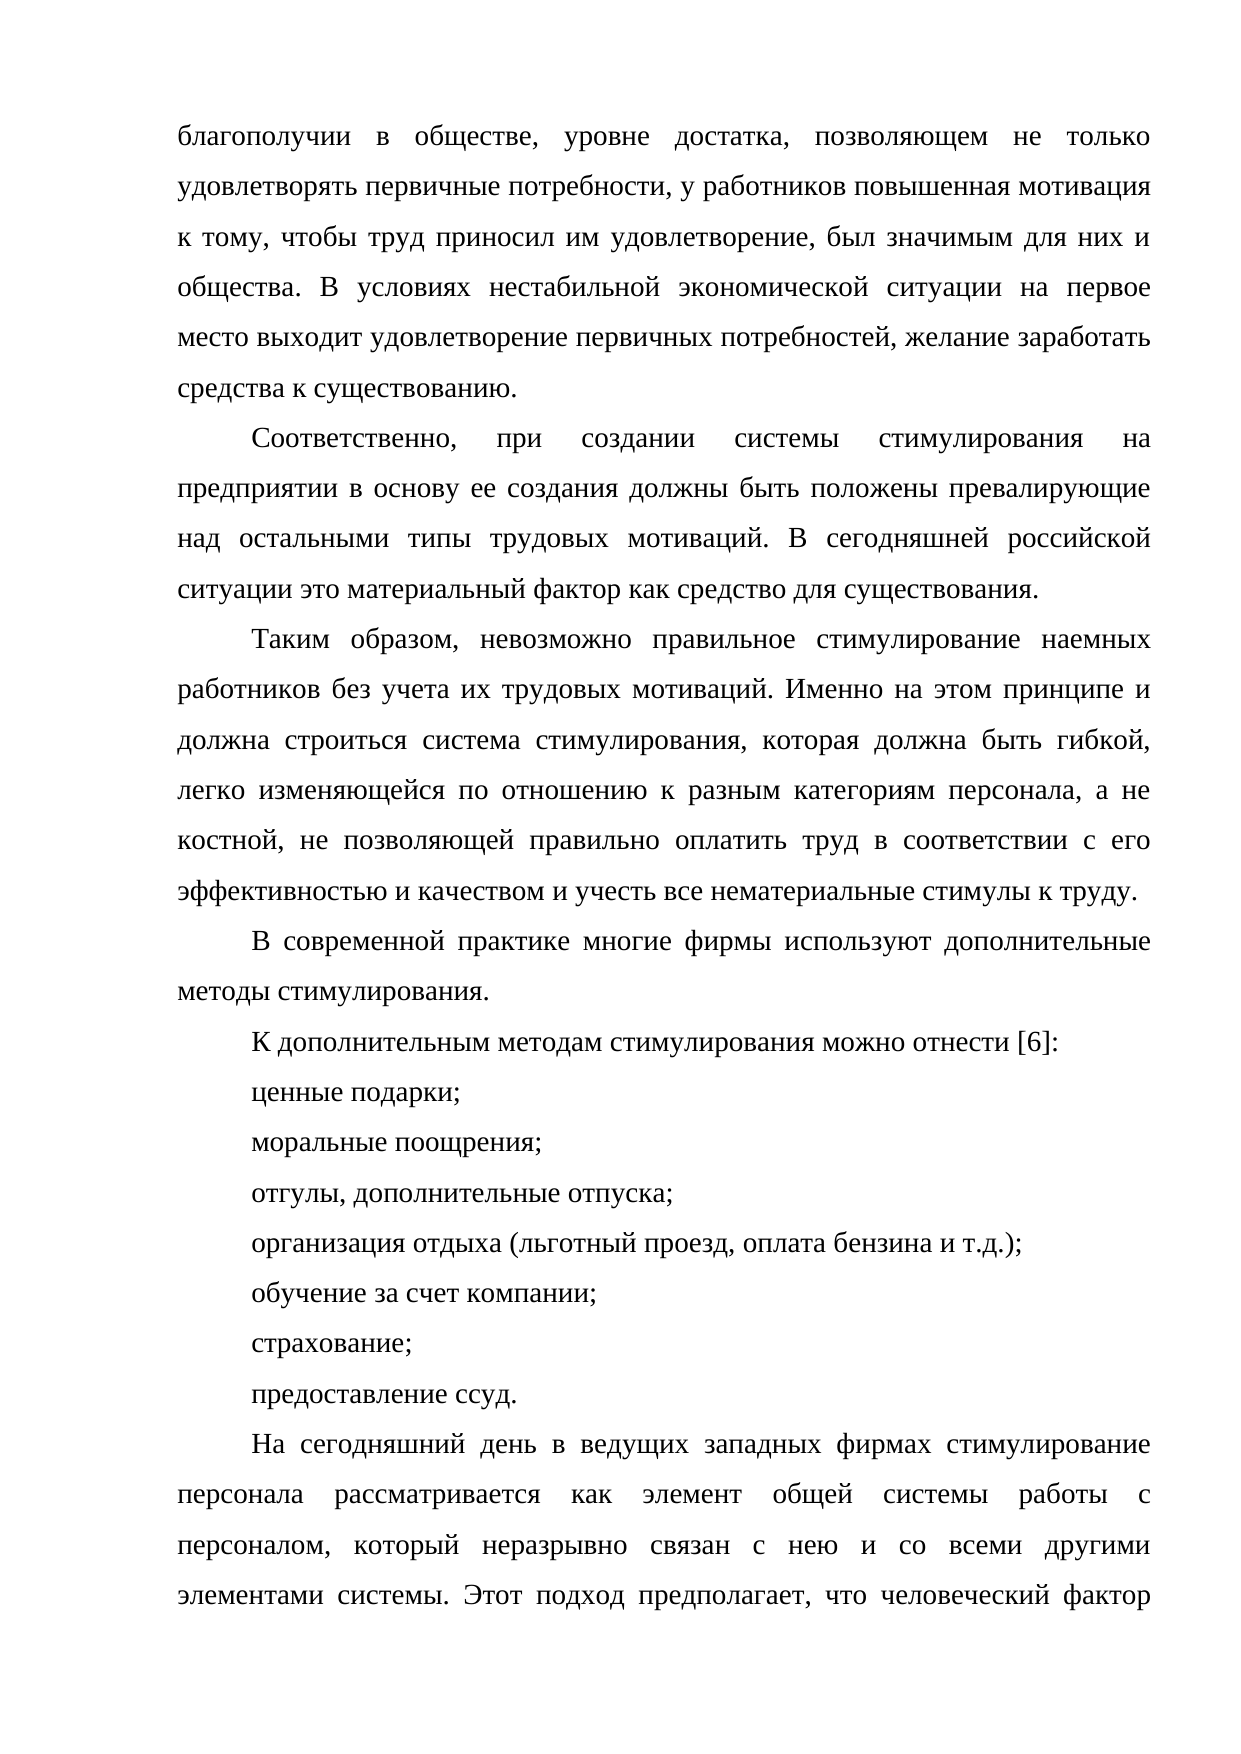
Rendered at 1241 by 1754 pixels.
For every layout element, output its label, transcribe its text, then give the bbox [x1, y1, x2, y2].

text В современной практике многие фирмы используют дополнительные методы стимулирования. [177, 923, 1152, 1007]
text Соответственно, при создании системы стимулирования на предприятии в основу ее создания должны быть положены превалирующие над остальными типы трудовых мотиваций. В сегодняшней российской ситуации это материальный фактор как средство для существования. [177, 420, 1152, 604]
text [177, 1426, 1152, 1611]
text обучение за счет компании; [177, 1275, 1152, 1309]
text ценные подарки; [177, 1074, 1152, 1108]
text моральные поощрения; [177, 1124, 1152, 1158]
text организация отдыха (льготный проезд, оплата бензина и т.д.); [177, 1225, 1152, 1258]
text отгулы, дополнительные отпуска; [177, 1175, 1152, 1208]
text К дополнительным методам стимулирования можно отнести [6]: [177, 1024, 1152, 1057]
text Таким образом, невозможно правильное стимулирование наемных работников без учета их трудовых мотиваций. Именно на этом принципе и должна строиться система стимулирования, которая должна быть гибкой, легко изменяющейся по отношению к разным категориям персонала, а не костной, не позволяющей правильно оплатить труд в соответствии с его эффективностью и качеством и учесть все нематериальные стимулы к труду. [177, 621, 1152, 906]
text страхование; [177, 1326, 1152, 1359]
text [177, 118, 1152, 403]
text предоставление ссуд. [177, 1376, 1152, 1409]
